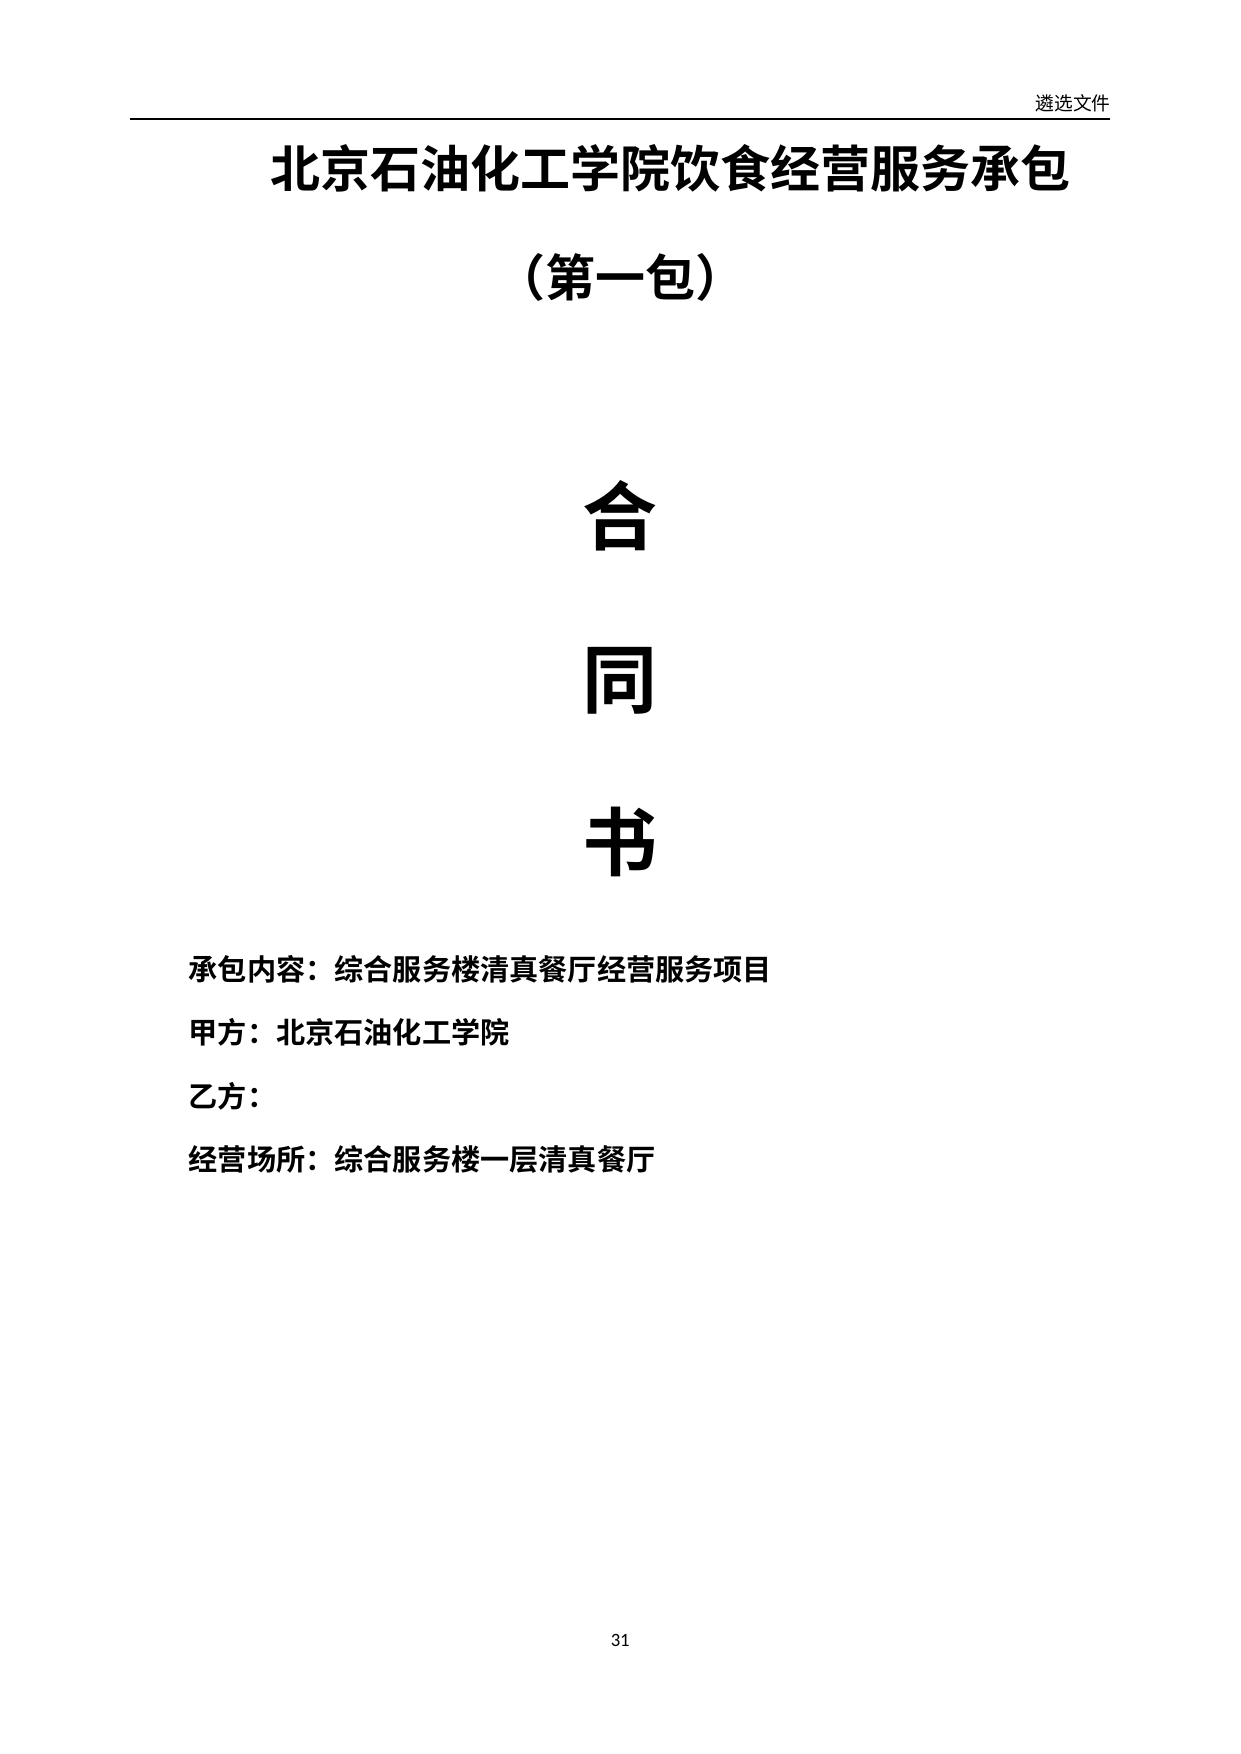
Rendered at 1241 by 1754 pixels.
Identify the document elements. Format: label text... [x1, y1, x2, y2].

text 北京石油化工学院饮食经营服务承包 [130, 130, 1110, 202]
text 乙方： [130, 1073, 1110, 1116]
text 同 [130, 621, 1110, 729]
text 书 [130, 783, 1110, 892]
text （第一包） [130, 238, 1110, 311]
text 合 [130, 458, 1110, 566]
text 承包内容：综合服务楼清真餐厅经营服务项目 [130, 946, 1110, 989]
text 经营场所：综合服务楼一层清真餐厅 [130, 1137, 1110, 1179]
text 甲方：北京石油化工学院 [130, 1010, 1110, 1052]
